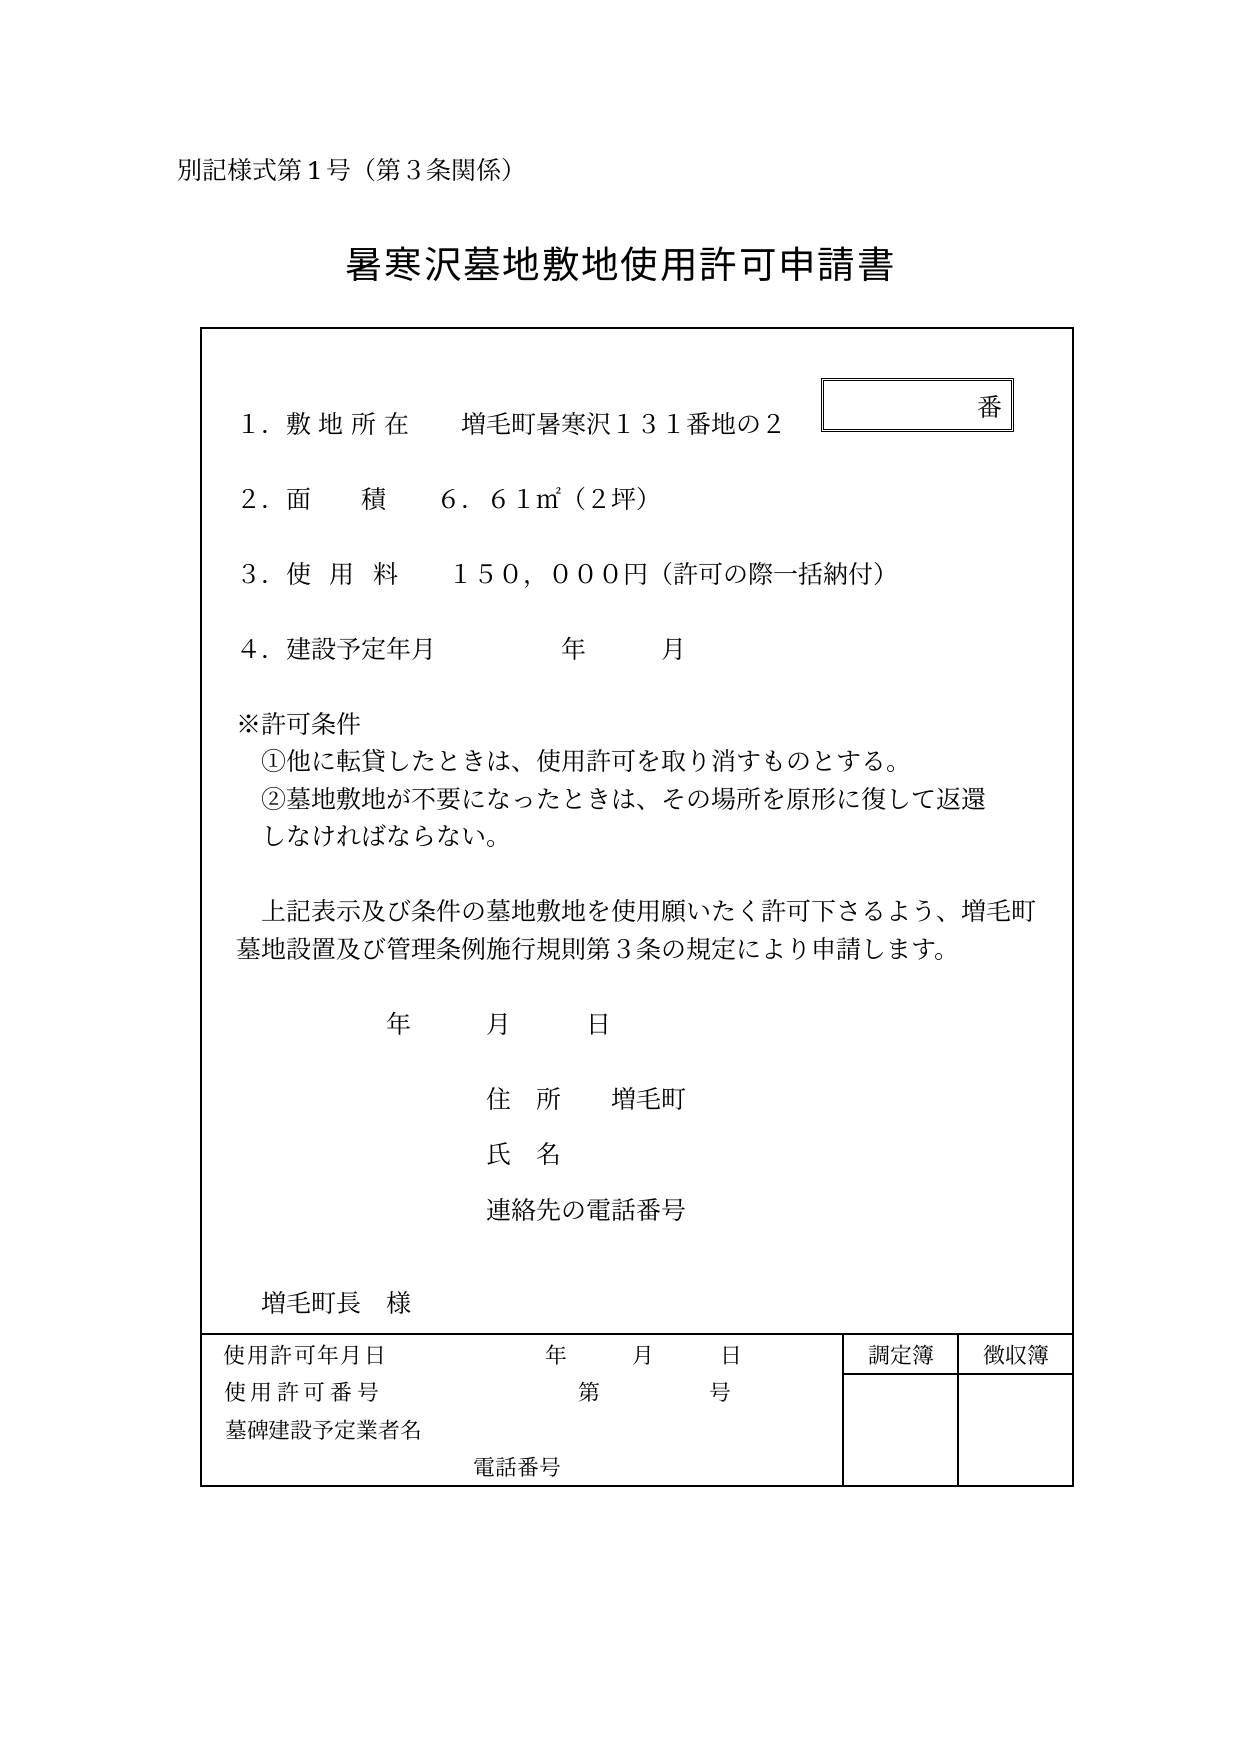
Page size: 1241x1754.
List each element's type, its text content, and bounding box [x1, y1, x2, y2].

text 暑寒沢墓地敷地使用許可申請書 [177, 225, 1063, 300]
table_cell [959, 1375, 1072, 1485]
table_cell 調定簿 [844, 1335, 957, 1373]
table_cell 使用許可年月日 年 月 日 使用許可番号 第 号 墓碑建設予定業者名 電話番号 [202, 1335, 842, 1485]
table_cell [844, 1375, 957, 1485]
text 別記様式第1号（第３条関係） [177, 150, 1063, 187]
table_cell 徴収簿 [959, 1335, 1072, 1373]
table_header １．敷地所在 増毛町暑寒沢１３１番地の２ ２．面積 ６．６１㎡（２坪） ３．使用料 １５０，０００円（許可の際一括納付） ４．建設予定年月 年 月 ※許可条件 ①他に転貸したときは、使用許可を取り消すものとする。 ②墓地敷地が不要になったときは、その場所を原形に復して返還 しなければならない。 上記表示及び条件の墓地敷地を使用願いたく許可下さるよう、増毛町 墓地設置及び管理条例施行規則第３条の規定により申請します。 年 月 日 住 所 増毛町 氏 名 連絡先の電話番号 増毛町長 様 [202, 329, 1072, 1333]
